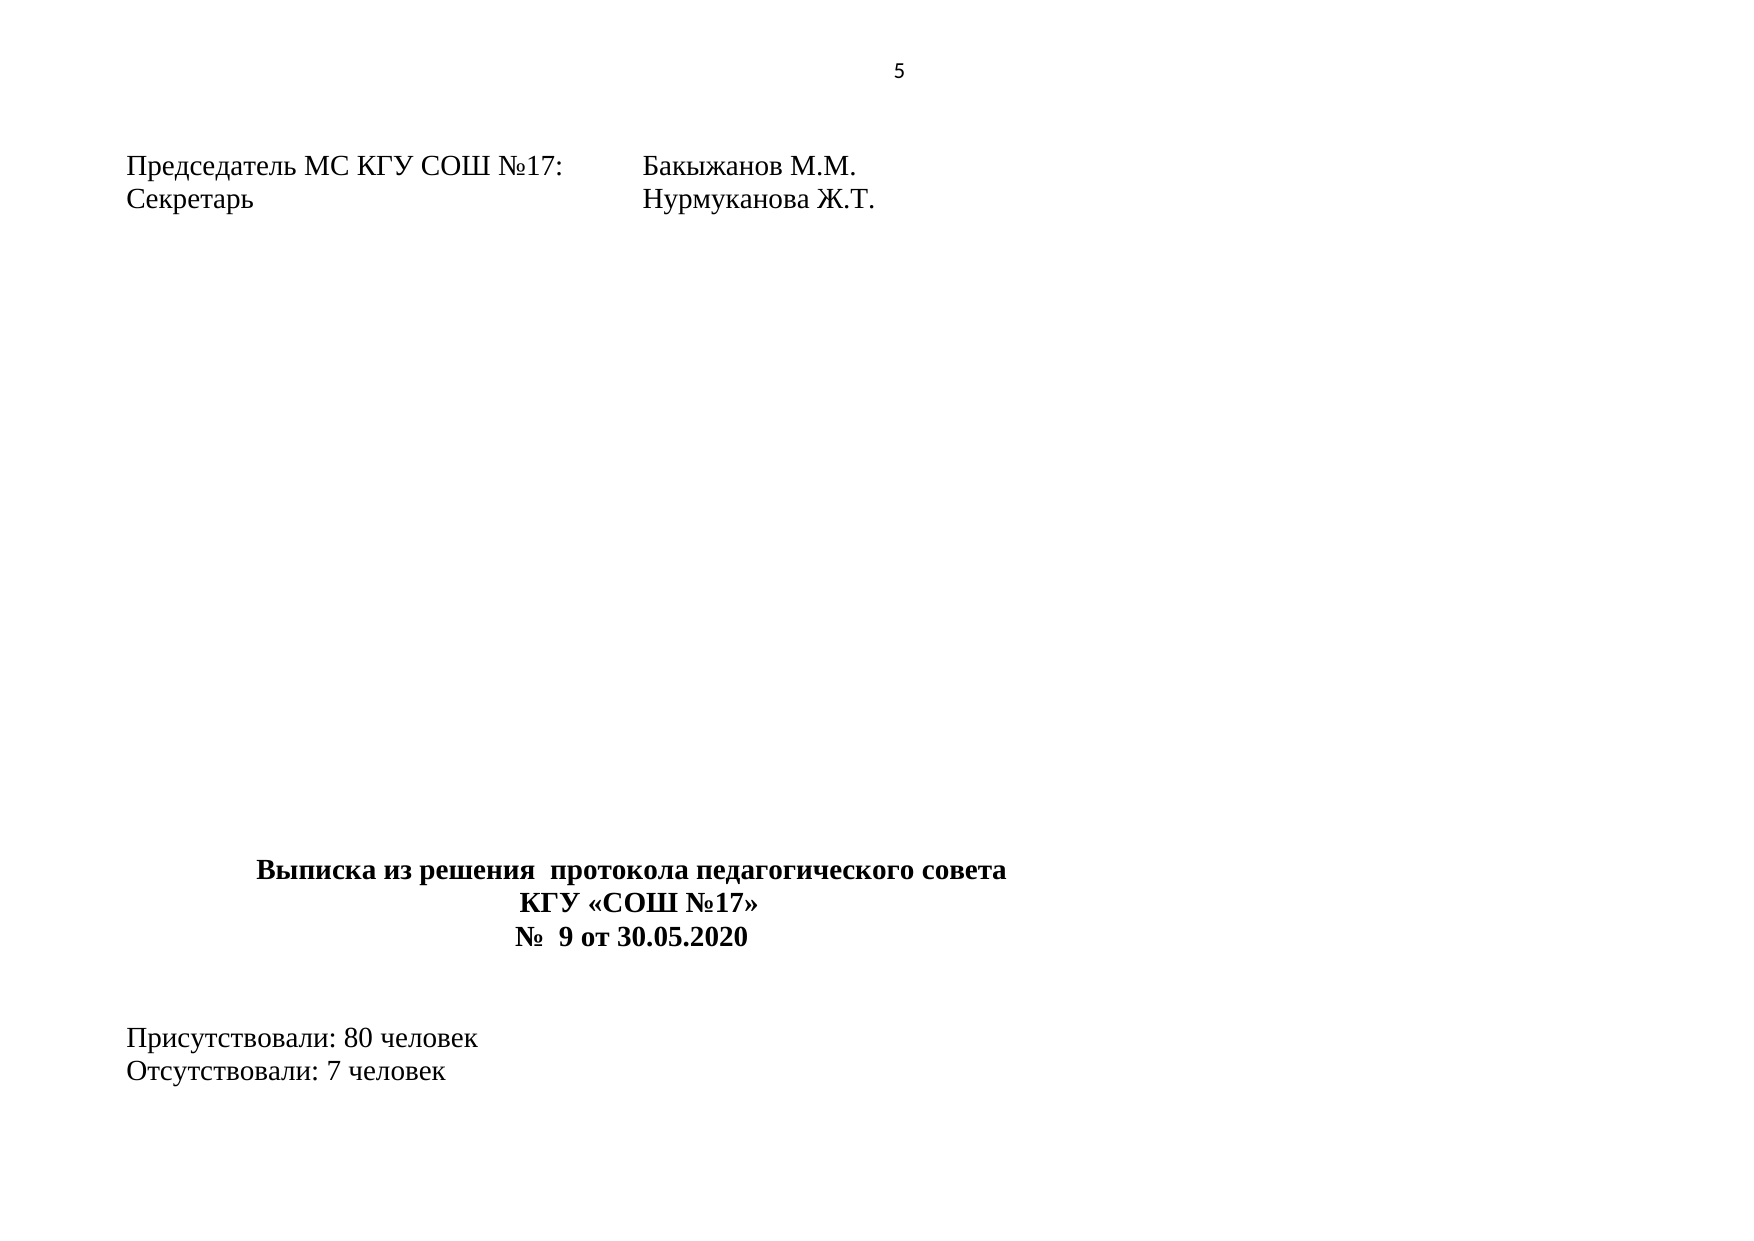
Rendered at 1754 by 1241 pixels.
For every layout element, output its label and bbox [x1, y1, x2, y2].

table_header [115, 148, 1148, 1120]
